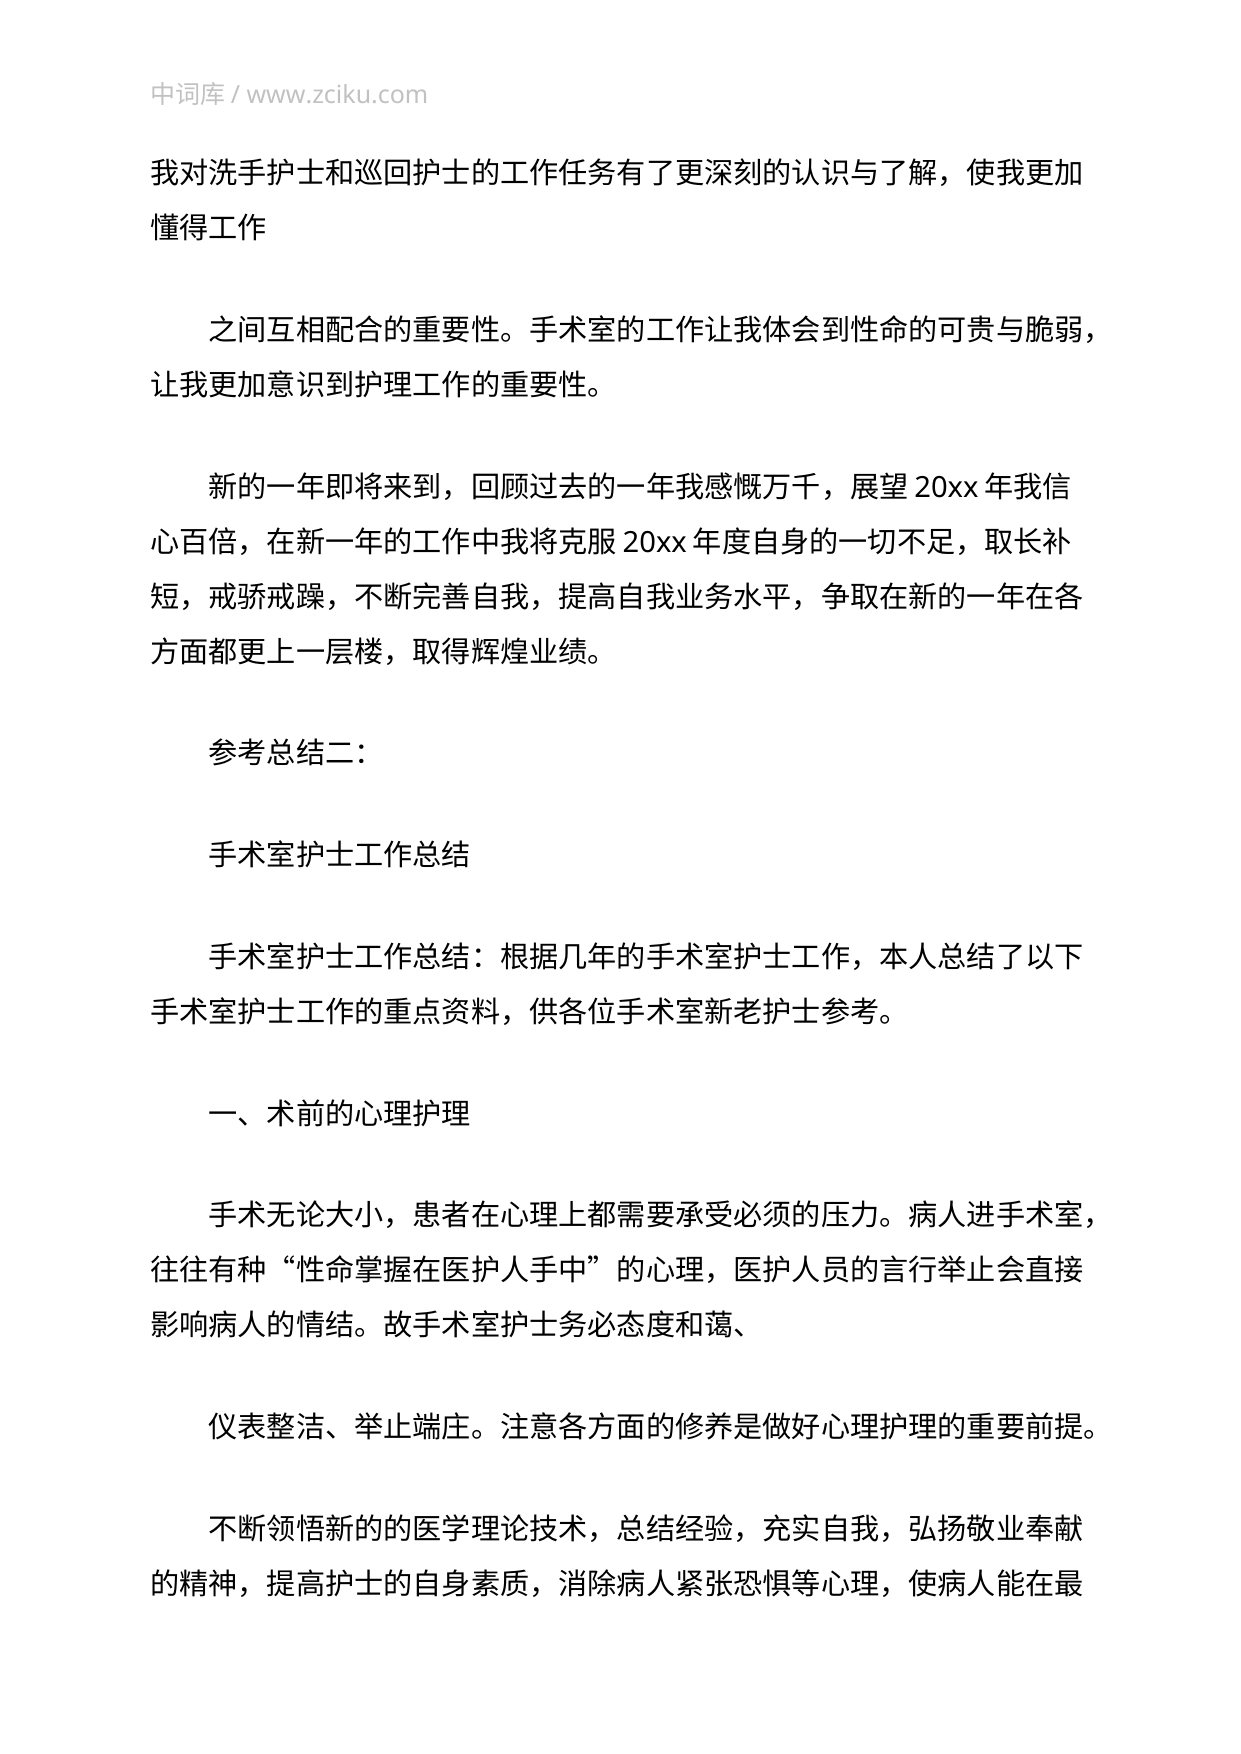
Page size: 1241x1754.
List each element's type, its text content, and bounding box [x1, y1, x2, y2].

text 手术无论大小，患者在心理上都需要承受必须的压力。病人进手术室，往往有种“性命掌握在医护人手中”的心理，医护人员的言行举止会直接影响病人的情结。故手术室护士务必态度和蔼、 [150, 1192, 1090, 1344]
text 仪表整洁、举止端庄。注意各方面的修养是做好心理护理的重要前提。 [150, 1403, 1090, 1446]
text 新的一年即将来到，回顾过去的一年我感慨万千，展望20xx年我信心百倍，在新一年的工作中我将克服20xx年度自身的一切不足，取长补短，戒骄戒躁，不断完善自我，提高自我业务水平，争取在新的一年在各方面都更上一层楼，取得辉煌业绩。 [150, 463, 1090, 671]
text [150, 1505, 1090, 1602]
text 之间互相配合的重要性。手术室的工作让我体会到性命的可贵与脆弱，让我更加意识到护理工作的重要性。 [150, 307, 1090, 404]
text 参考总结二： [150, 730, 1090, 772]
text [150, 150, 1090, 247]
text 手术室护士工作总结 [150, 832, 1090, 874]
text 一、术前的心理护理 [150, 1090, 1090, 1132]
text 手术室护士工作总结：根据几年的手术室护士工作，本人总结了以下手术室护士工作的重点资料，供各位手术室新老护士参考。 [150, 933, 1090, 1031]
